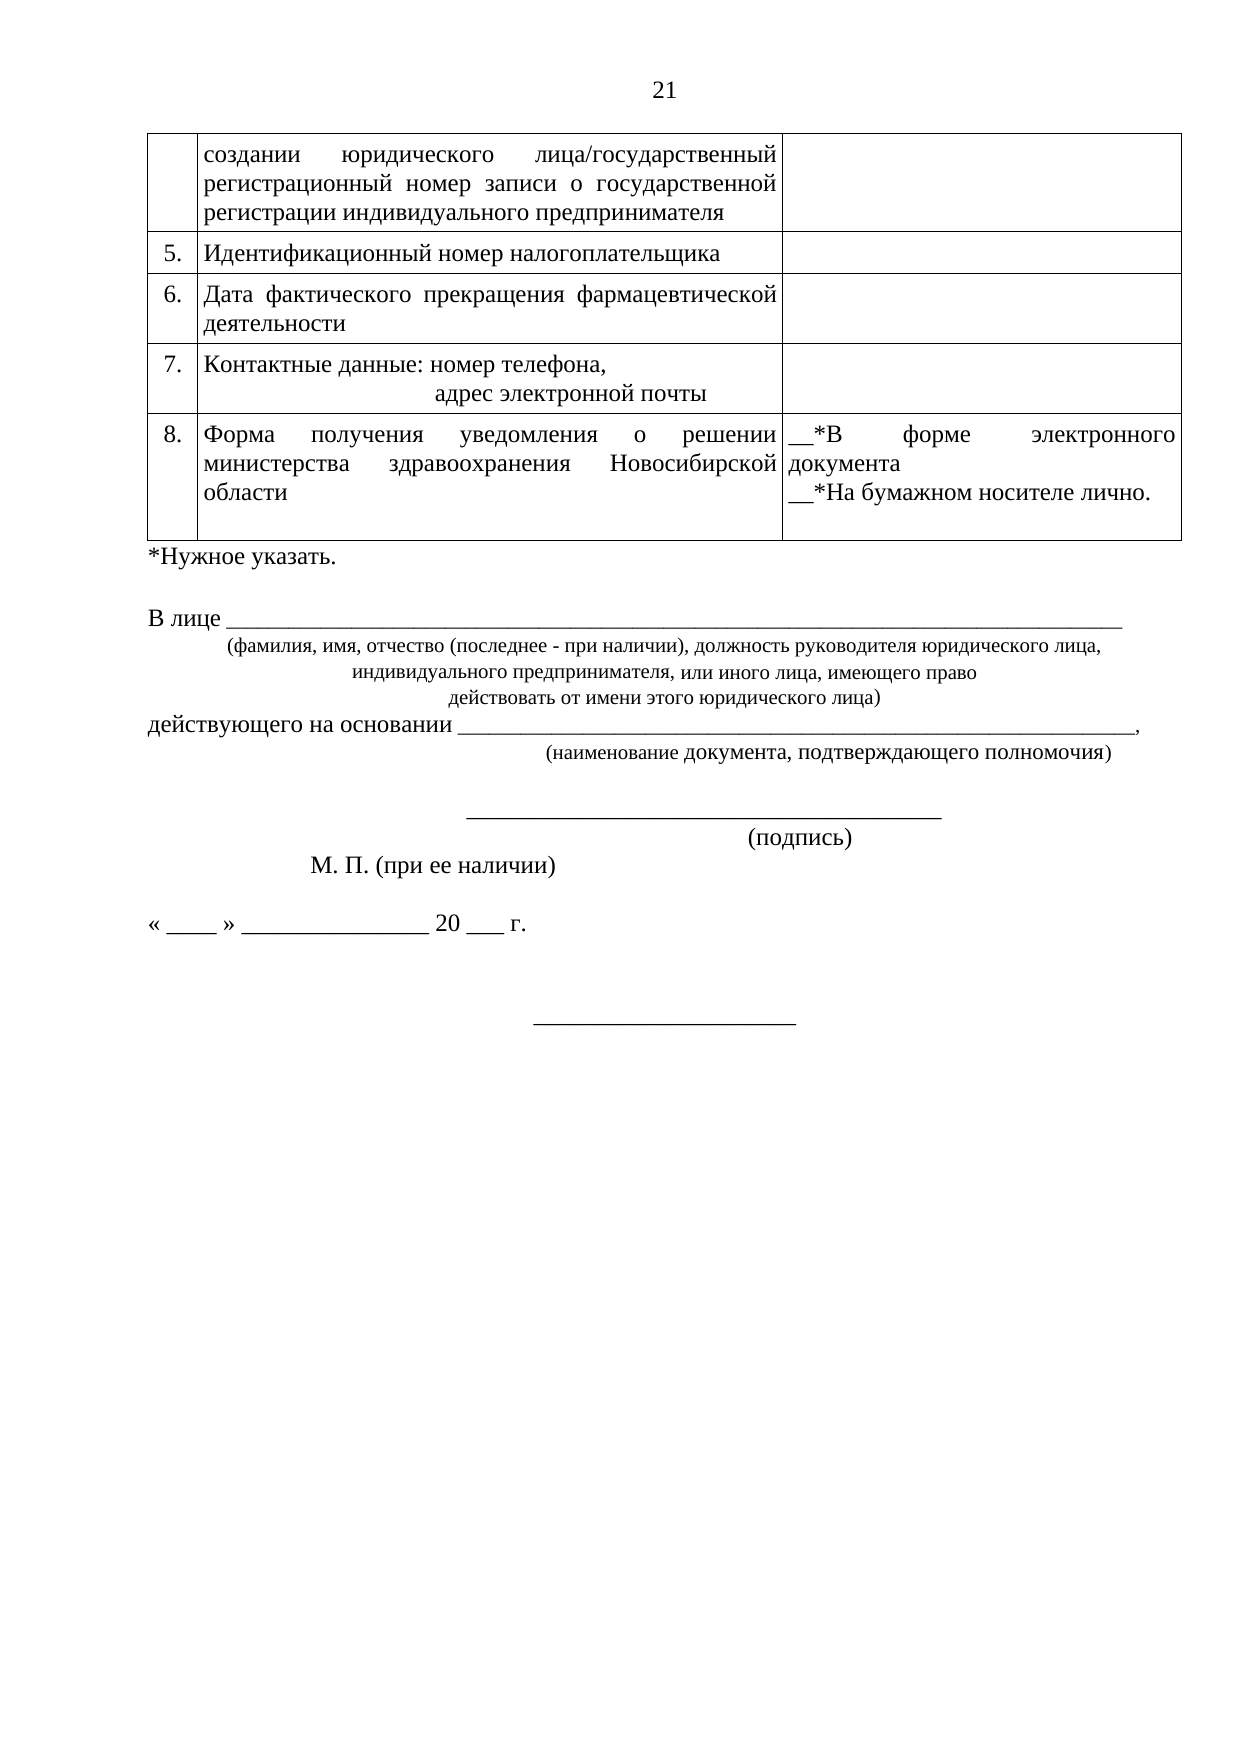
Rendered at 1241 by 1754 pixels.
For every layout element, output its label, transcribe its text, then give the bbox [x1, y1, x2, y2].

table_cell Идентификационный номер налогоплательщика [198, 232, 782, 272]
table_cell 5. [148, 232, 197, 272]
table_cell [198, 134, 782, 231]
text « ____ » _______________ 20 ___ г. [148, 908, 1181, 937]
text (наименование документа, подтверждающего полномочия) [148, 738, 1181, 764]
table_cell 8. [148, 414, 197, 540]
table_cell 6. [148, 274, 197, 342]
text ______________________________________ [148, 793, 1181, 822]
text _____________________ [148, 999, 1181, 1028]
text *Нужное указать. [148, 541, 1181, 570]
table_cell [783, 344, 1181, 412]
table_cell Дата фактического прекращения фармацевтической деятельности [198, 274, 782, 342]
table_cell __*В форме электронного документа __*На бумажном носителе лично. [783, 414, 1181, 540]
text М. П. (при ее наличии) [148, 850, 1181, 879]
table_cell 4. [148, 134, 197, 231]
text (подпись) [148, 822, 1181, 850]
table_cell [783, 232, 1181, 272]
text (фамилия, имя, отчество (последнее - при наличии), должность руководителя юридического лица, индивидуального предпринимателя, или иного лица, имеющего право [148, 633, 1181, 684]
text действующего на основании _________________________________________________________________, [148, 709, 1181, 738]
text В лице ______________________________________________________________________________________ [148, 603, 1181, 633]
text действовать от имени этого юридического лица) [148, 684, 1181, 709]
table_cell Форма получения уведомления о решении министерства здравоохранения Новосибирской области [198, 414, 782, 540]
table_cell [783, 134, 1181, 231]
table_cell [783, 274, 1181, 342]
table_cell Контактные данные: номер телефона, адрес электронной почты [198, 344, 782, 412]
table_cell 7. [148, 344, 197, 412]
